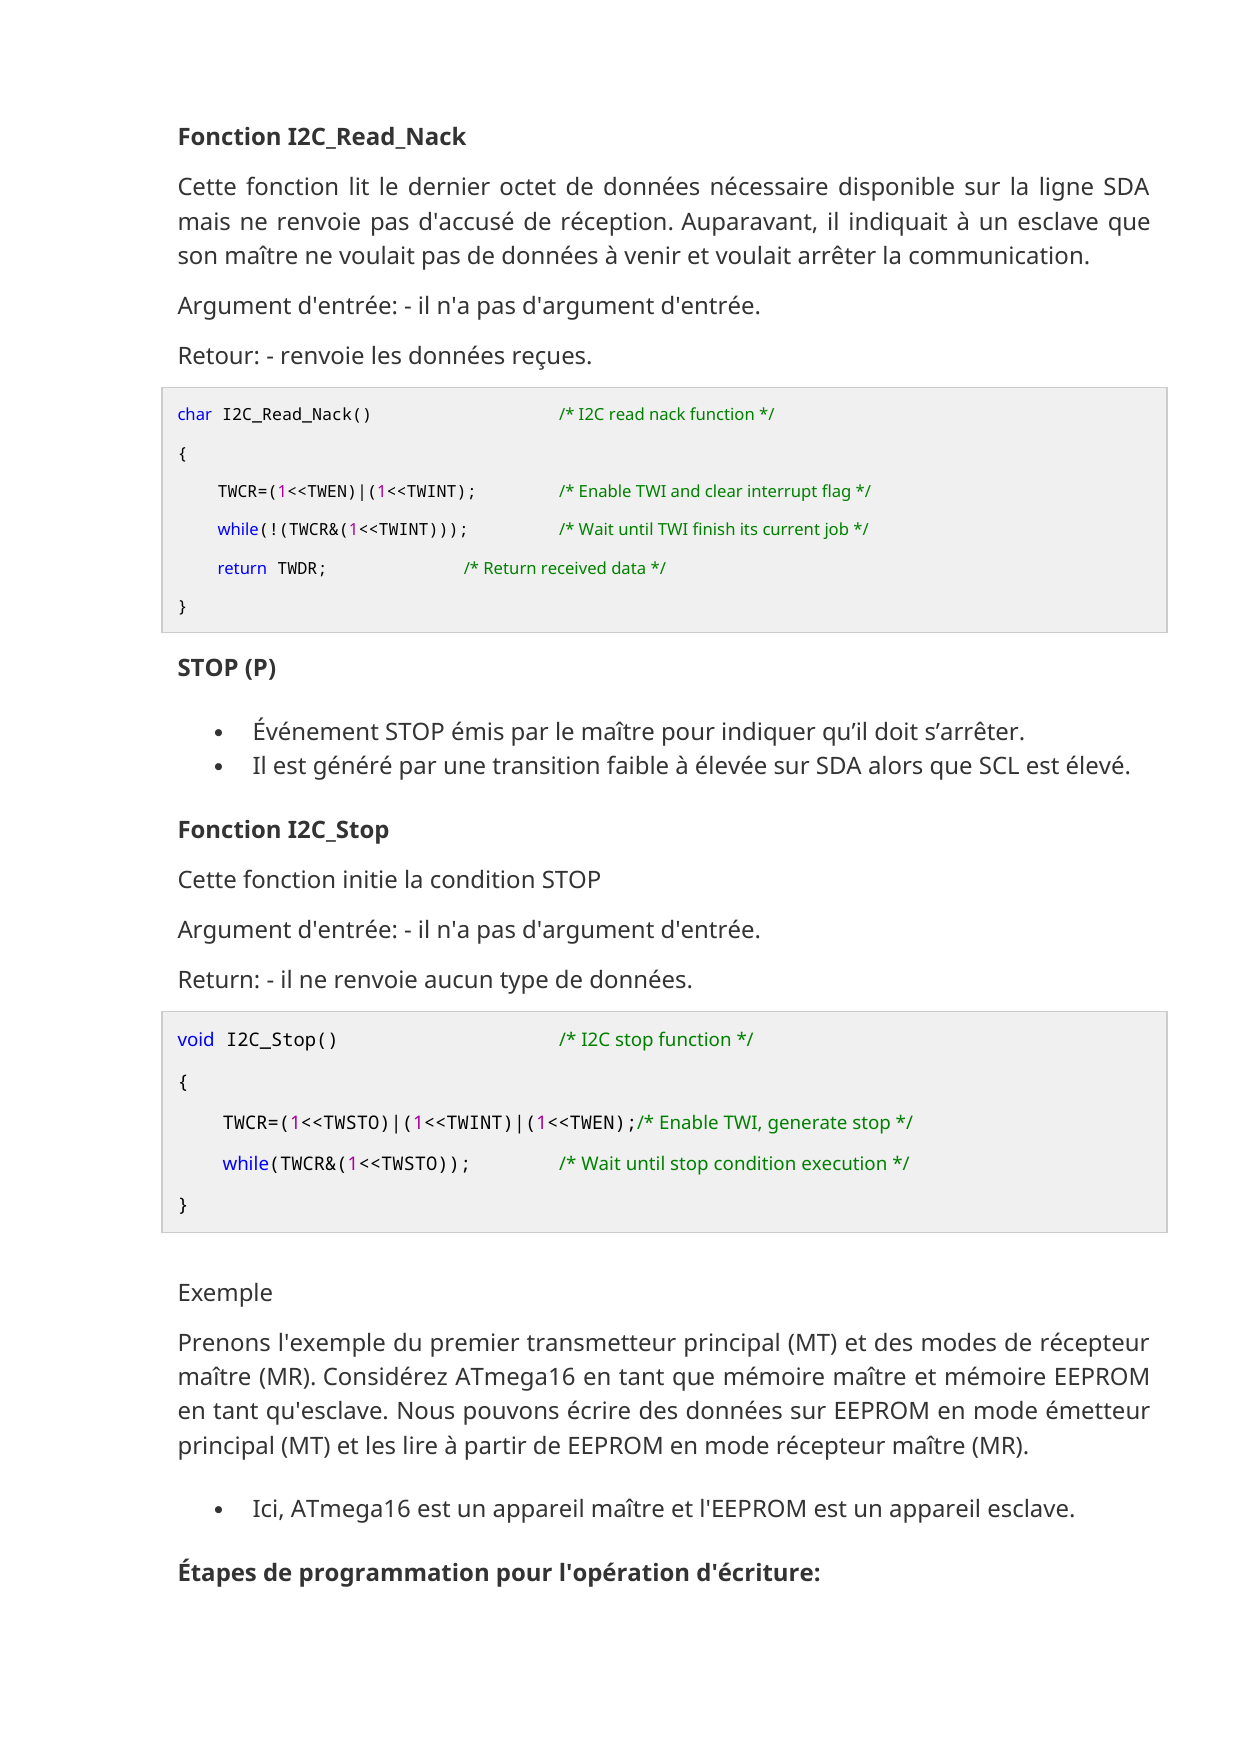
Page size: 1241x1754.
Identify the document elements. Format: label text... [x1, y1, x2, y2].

text Retour: - renvoie les données reçues. [177, 337, 1152, 371]
list Il est généré par une transition faible à élevée sur SDA alors que SCL est élevé. [215, 747, 1152, 781]
text while(TWCR&(1<<TWSTO)); /* Wait until stop condition execution */ [163, 1134, 1166, 1175]
text TWCR=(1<<TWEN)|(1<<TWINT); /* Enable TWI and clear interrupt flag */ [163, 463, 1166, 502]
text Cette fonction lit le dernier octet de données nécessaire disponible sur la ligne SDA mais ne renvoie pas d'accusé de réception. Auparavant, il indiquait à un esclave que son maître ne voulait pas de données à venir et voulait arrêter la communication. [177, 168, 1152, 271]
text { [163, 1052, 1166, 1093]
text TWCR=(1<<TWSTO)|(1<<TWINT)|(1<<TWEN);/* Enable TWI, generate stop */ [163, 1093, 1166, 1134]
text Cette fonction initie la condition STOP [177, 861, 1152, 895]
text { [163, 425, 1166, 463]
text Argument d'entrée: - il n'a pas d'argument d'entrée. [177, 911, 1152, 945]
text while(!(TWCR&(1<<TWINT))); /* Wait until TWI finish its current job */ [163, 502, 1166, 540]
text } [163, 578, 1166, 632]
text Exemple [177, 1264, 1152, 1308]
text Return: - il ne renvoie aucun type de données. [177, 961, 1152, 995]
text STOP (P) [177, 649, 1152, 683]
text Fonction I2C_Read_Nack [177, 118, 1152, 152]
list Événement STOP émis par le maître pour indiquer qu’il doit s’arrêter. [215, 713, 1152, 747]
text Prenons l'exemple du premier transmetteur principal (MT) et des modes de récepteur maître (MR). Considérez ATmega16 en tant que mémoire maître et mémoire EEPROM en tant qu'esclave. Nous pouvons écrire des données sur EEPROM en mode émetteur principal (MT) et les lire à partir de EEPROM en mode récepteur maître (MR). [177, 1324, 1152, 1461]
text Fonction I2C_Stop [177, 811, 1152, 845]
text Argument d'entrée: - il n'a pas d'argument d'entrée. [177, 287, 1152, 321]
text Étapes de programmation pour l'opération d'écriture: [177, 1554, 1152, 1588]
text void I2C_Stop() /* I2C stop function */ [163, 1012, 1166, 1052]
text } [163, 1175, 1166, 1232]
text return TWDR; /* Return received data */ [163, 540, 1166, 578]
list Ici, ATmega16 est un appareil maître et l'EEPROM est un appareil esclave. [215, 1490, 1152, 1525]
text char I2C_Read_Nack() /* I2C read nack function */ [163, 388, 1166, 425]
